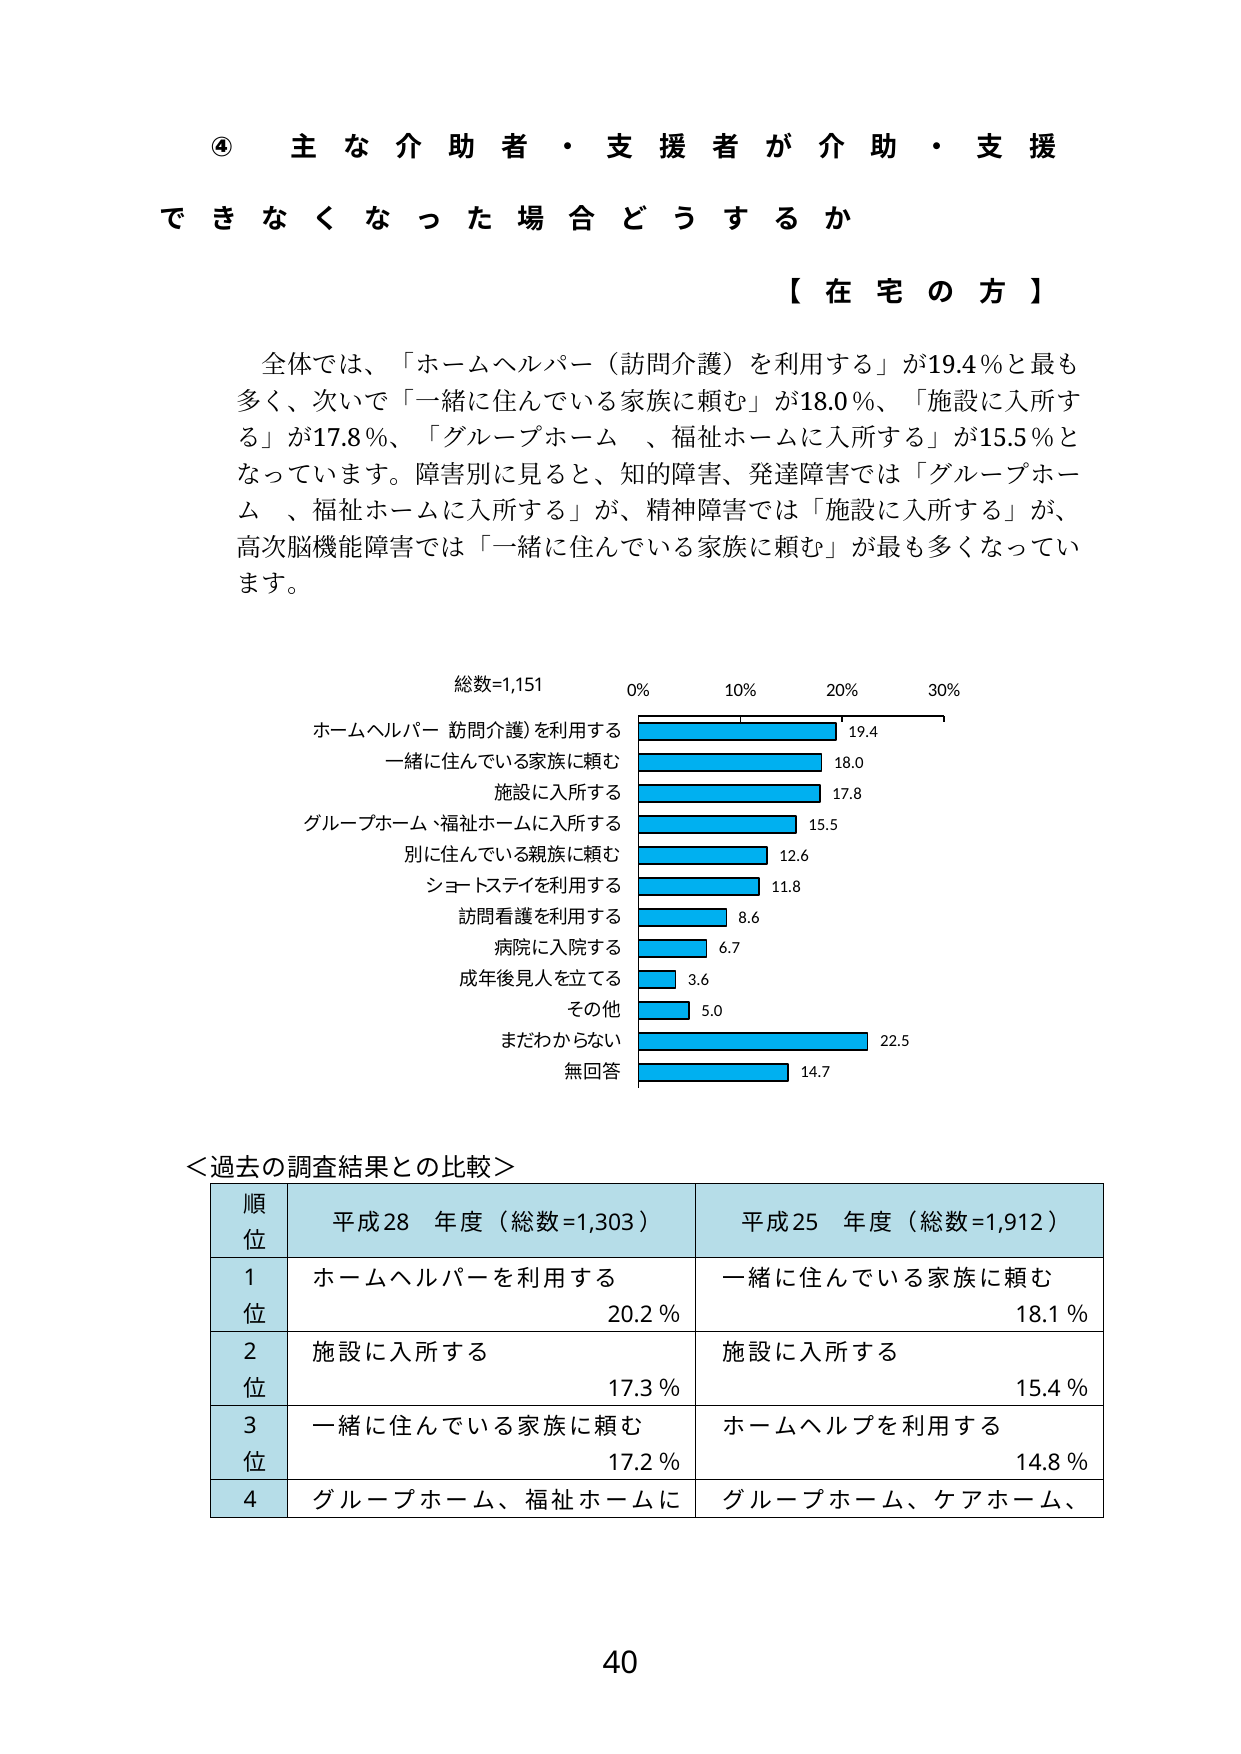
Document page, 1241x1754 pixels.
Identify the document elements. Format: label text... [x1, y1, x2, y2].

subtitle 【在宅の方】 [159, 254, 1081, 327]
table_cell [288, 1480, 695, 1517]
table_cell 2位 [211, 1332, 287, 1405]
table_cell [696, 1480, 1103, 1517]
table_cell ホームヘルパーを利用する 20.2％ [288, 1258, 695, 1331]
table_cell 4位 [211, 1480, 287, 1517]
table_header 平成28年度（総数=1,303） [288, 1184, 695, 1257]
table_cell 3位 [211, 1406, 287, 1479]
table_cell 1位 [211, 1258, 287, 1331]
table_header 平成25年度（総数=1,912） [696, 1184, 1103, 1257]
subtitle ④ 主な介助者・支援者が介助・支援できなくなった場合どうするか [159, 108, 1081, 254]
table_cell 施設に入所する 17.3％ [288, 1332, 695, 1405]
text ＜過去の調査結果との比較＞ [172, 1147, 1068, 1183]
table_cell 施設に入所する 15.4％ [696, 1332, 1103, 1405]
text 全体では、「ホームヘルパー（訪問介護）を利用する」が19.4％と最も多く、次いで「一緒に住んでいる家族に頼む」が18.0％、「施設に入所する」が17.8％、「グループホーム、福祉ホームに入所する」が15.5％となっています。障害別に見ると、知的障害、発達障害では「グループホーム、福祉ホームに入所する」が、精神障害では「施設に入所する」が、高次脳機能障害では「一緒に住んでいる家族に頼む」が最も多くなっています。 [210, 345, 1081, 600]
table_header 順位 [211, 1184, 287, 1257]
table_cell 一緒に住んでいる家族に頼む 17.2％ [288, 1406, 695, 1479]
table_cell 一緒に住んでいる家族に頼む 18.1％ [696, 1258, 1103, 1331]
table_cell ホームヘルプを利用する 14.8％ [696, 1406, 1103, 1479]
